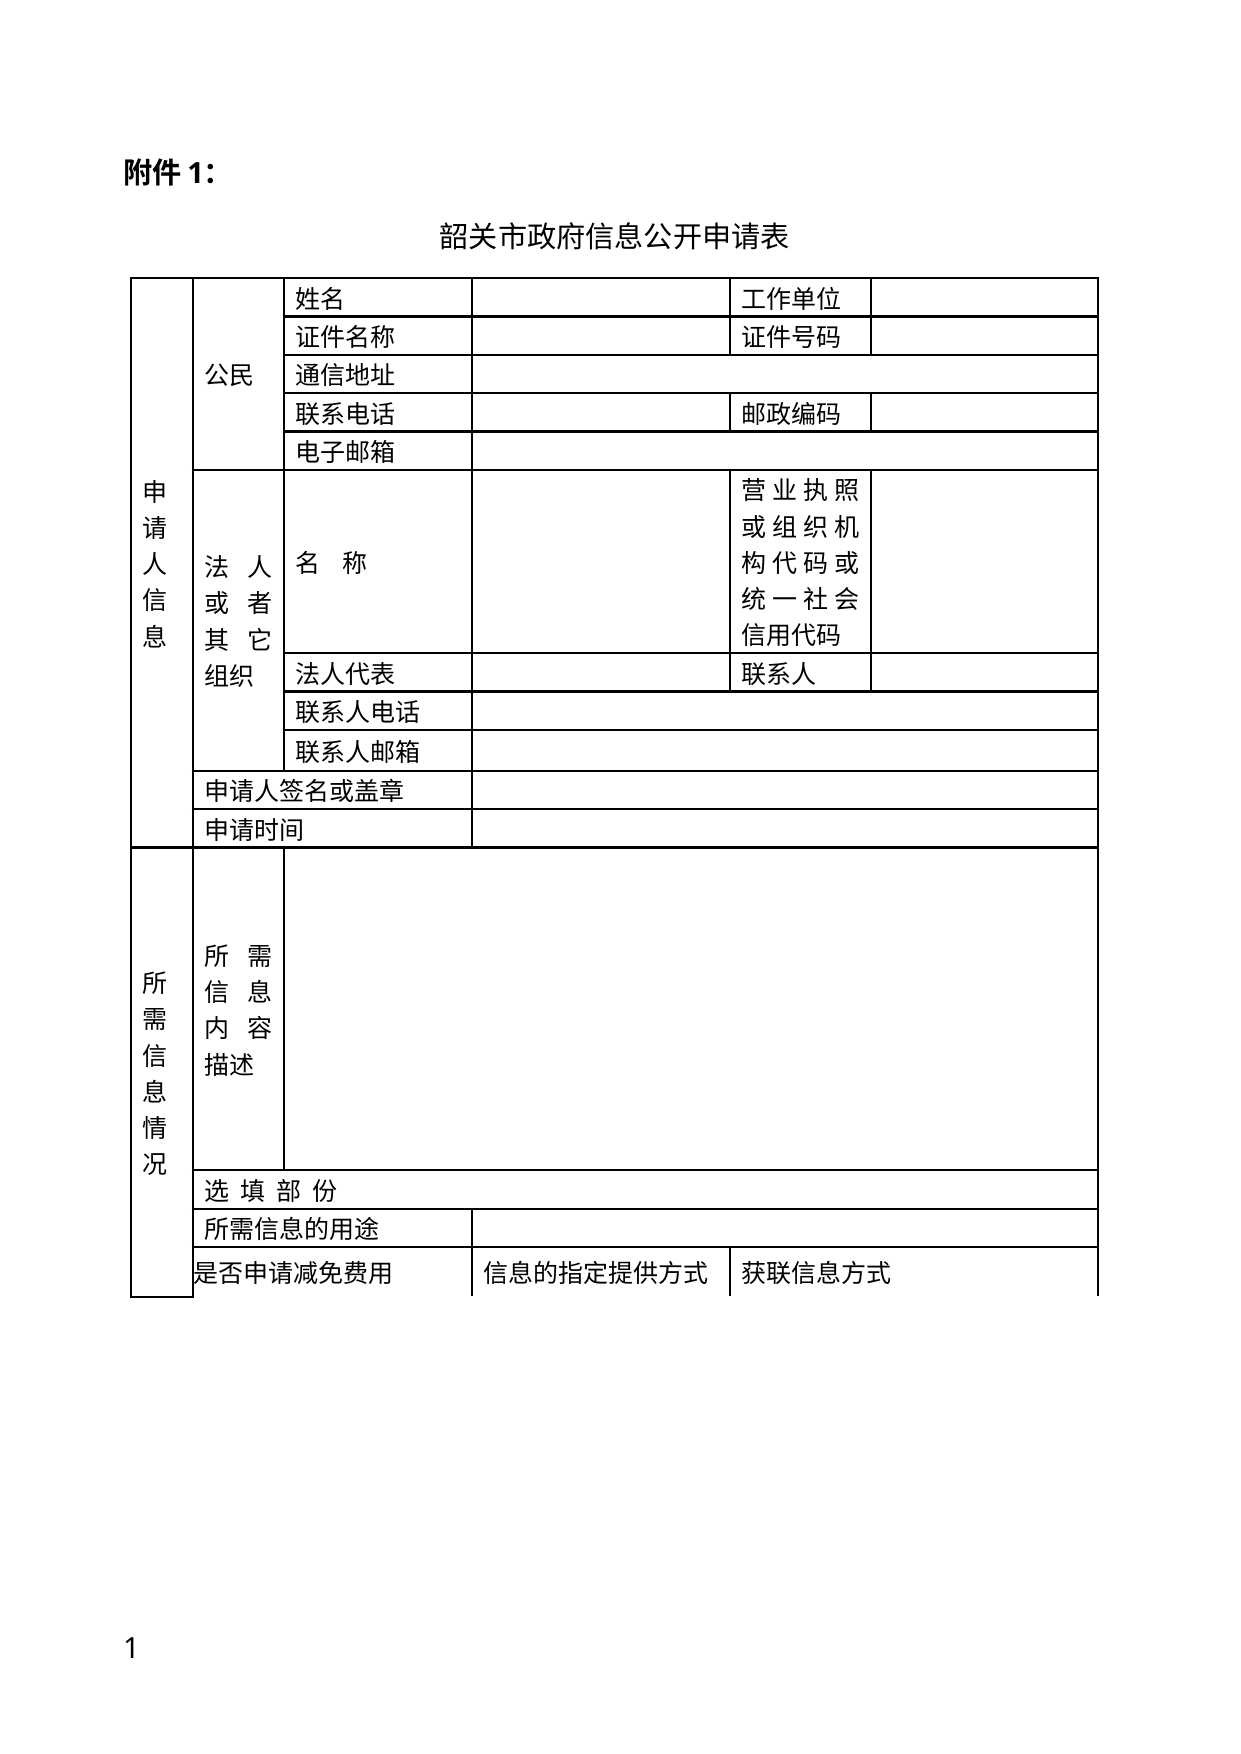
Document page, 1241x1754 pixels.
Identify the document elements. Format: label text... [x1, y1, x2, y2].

table_cell [473, 1210, 1097, 1246]
table_cell [473, 731, 1097, 770]
table_cell [473, 471, 729, 652]
table_cell 信息的指定提供方式 [473, 1248, 729, 1296]
table_cell 联系电话 [285, 394, 471, 430]
table_header 公民 [194, 279, 283, 469]
table_cell 申请人签名或盖章 [194, 772, 471, 808]
table_cell 所需信息内容描述 [194, 849, 283, 1169]
table_cell 申请时间 [194, 810, 471, 846]
table_cell [473, 772, 1097, 808]
table_cell 所需信息情况 [132, 849, 192, 1296]
table_cell 通信地址 [285, 356, 471, 392]
table_cell 证件名称 [285, 318, 471, 354]
table_cell 营业执照或组织机构代码或统一社会信用代码 [731, 471, 870, 652]
table_cell 是否申请减免费用 [194, 1248, 471, 1296]
table_cell 获联信息方式 [731, 1248, 1097, 1296]
table_cell [473, 654, 729, 690]
table_cell 法人或者其它组织 [194, 471, 283, 770]
text 附件1： [123, 150, 1106, 192]
table_cell 名 称 [285, 471, 471, 652]
table_cell 证件号码 [731, 318, 870, 354]
table_header 申请人信息 [132, 279, 192, 846]
table_cell [872, 654, 1097, 690]
table_cell 法人代表 [285, 654, 471, 690]
table_cell [872, 318, 1097, 354]
table_cell 所需信息的用途 [194, 1210, 471, 1246]
table_header [872, 279, 1097, 315]
table_cell 联系人电话 [285, 693, 471, 729]
text 韶关市政府信息公开申请表 [123, 213, 1106, 256]
table_header 姓名 [285, 279, 471, 315]
table_cell [473, 433, 1097, 469]
table_cell 邮政编码 [731, 394, 870, 430]
table_cell [872, 394, 1097, 430]
table_cell [872, 471, 1097, 652]
table_cell [473, 394, 729, 430]
table_cell [473, 318, 729, 354]
table_cell [473, 810, 1097, 846]
table_cell 电子邮箱 [285, 433, 471, 469]
table_cell 联系人邮箱 [285, 731, 471, 770]
table_header 工作单位 [731, 279, 870, 315]
table_header [473, 279, 729, 315]
table_cell [285, 849, 1097, 1169]
table_cell [473, 356, 1097, 392]
table_cell [473, 693, 1097, 729]
table_cell 联系人 [731, 654, 870, 690]
table_cell 选 填 部 份 [194, 1171, 1097, 1207]
